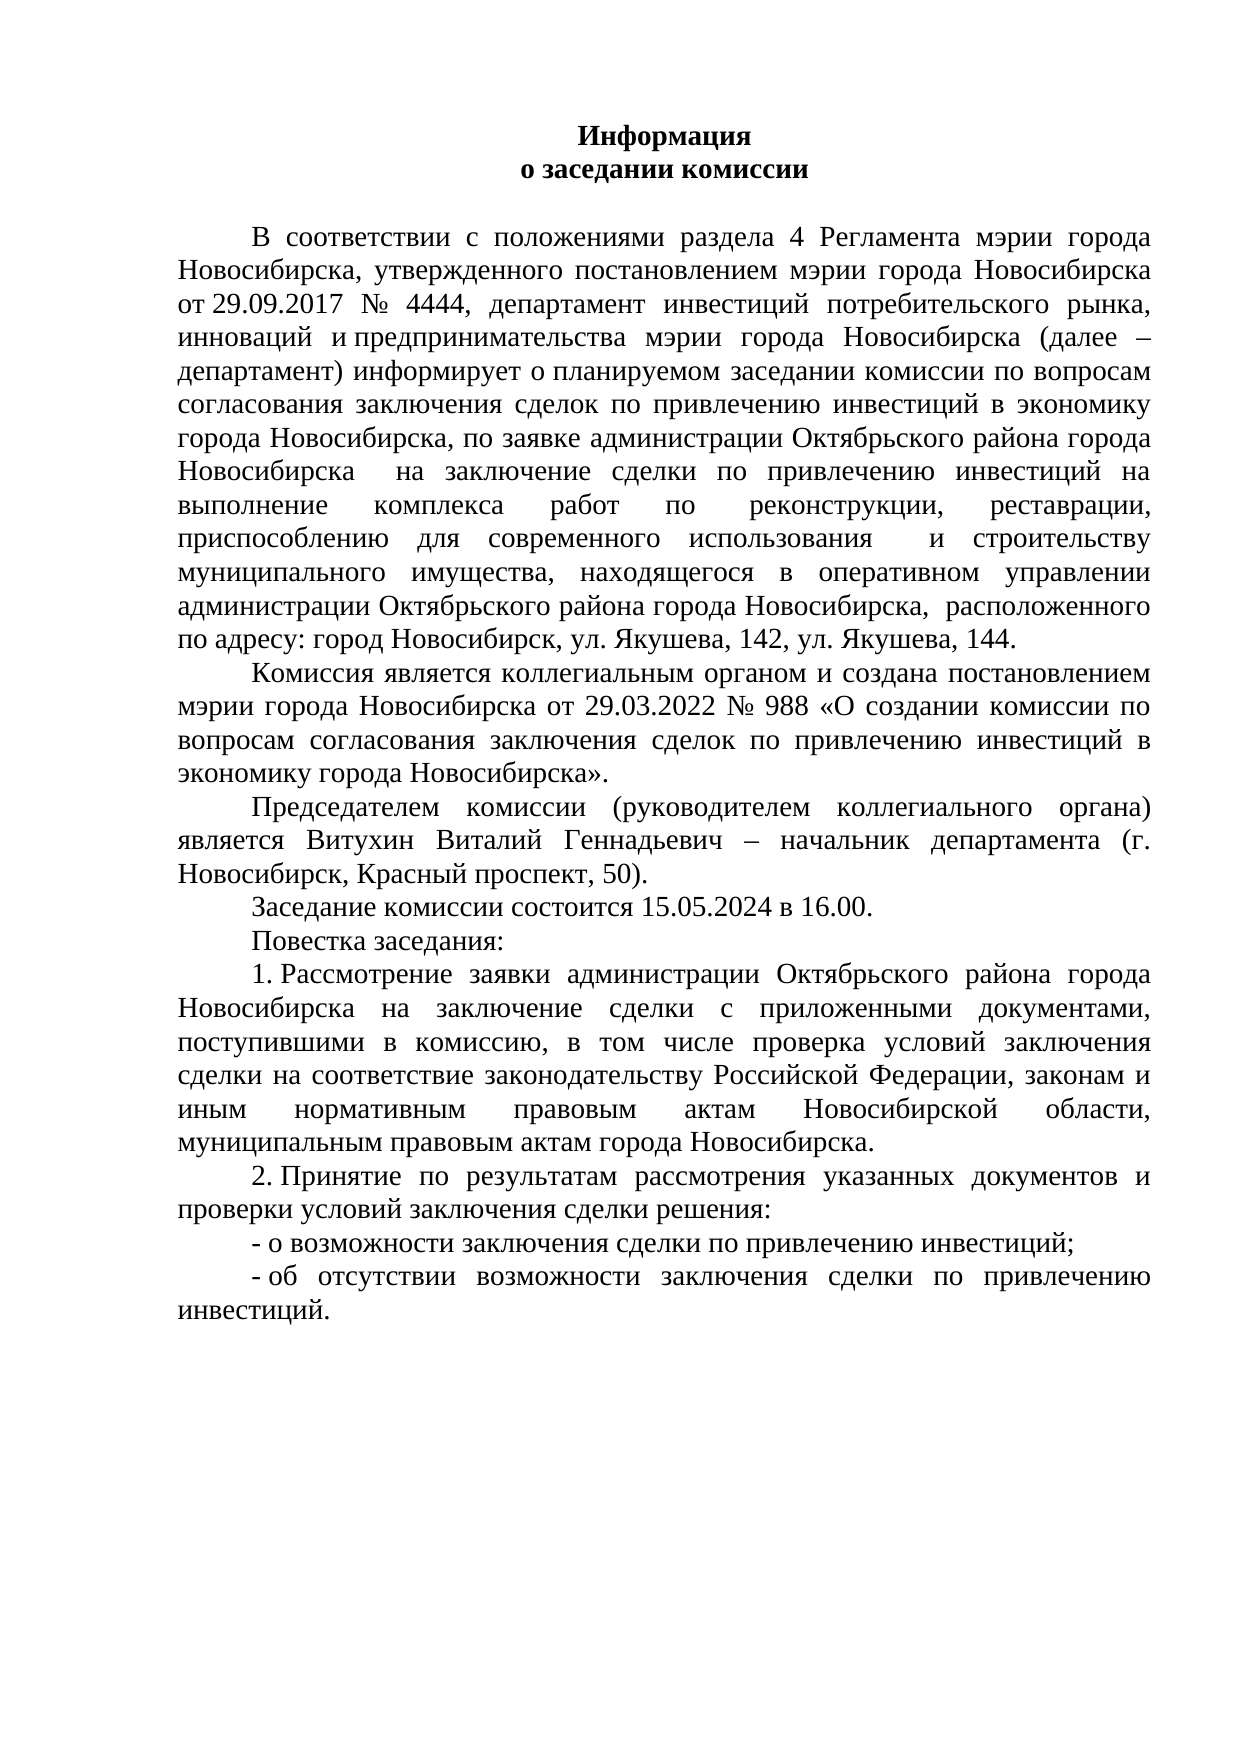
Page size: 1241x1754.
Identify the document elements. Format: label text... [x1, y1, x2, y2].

text - об отсутствии возможности заключения сделки по привлечению инвестиций. [177, 1258, 1152, 1326]
text - о возможности заключения сделки по привлечению инвестиций; [177, 1225, 1152, 1258]
text Информация [177, 118, 1152, 152]
text 2. Принятие по результатам рассмотрения указанных документов и проверки условий заключения сделки решения: [177, 1158, 1152, 1225]
text Комиссия является коллегиальным органом и создана постановлением мэрии города Новосибирска от 29.03.2022 № 988 «О создании комиссии по вопросам согласования заключения сделок по привлечению инвестиций в экономику города Новосибирска». [177, 655, 1152, 789]
text 1. Рассмотрение заявки администрации Октябрьского района города Новосибирска на заключение сделки с приложенными документами, поступившими в комиссию, в том числе проверка условий заключения сделки на соответствие законодательству Российской Федерации, законам и иным нормативным правовым актам Новосибирской области, муниципальным правовым актам города Новосибирска. [177, 957, 1152, 1158]
text Председателем комиссии (руководителем коллегиального органа) является Витухин Виталий Геннадьевич – начальник департамента (г. Новосибирск, Красный проспект, 50). [177, 789, 1152, 889]
text Повестка заседания: [177, 923, 1152, 957]
text о заседании комиссии [177, 152, 1152, 185]
text Заседание комиссии состоится 15.05.2024 в 16.00. [177, 889, 1152, 923]
text В соответствии с положениями раздела 4 Регламента мэрии города Новосибирска, утвержденного постановлением мэрии города Новосибирска от 29.09.2017 № 4444, департамент инвестиций потребительского рынка, инноваций и предпринимательства мэрии города Новосибирска (далее – департамент) информирует о планируемом заседании комиссии по вопросам согласования заключения сделок по привлечению инвестиций в экономику города Новосибирска, по заявке администрации Октябрьского района города Новосибирска на заключение сделки по привлечению инвестиций на выполнение комплекса работ по реконструкции, реставрации, приспособлению для современного использования и строительству муниципального имущества, находящегося в оперативном управлении администрации Октябрьского района города Новосибирска, расположенного по адресу: город Новосибирск, ул. Якушева, 142, ул. Якушева, 144. [177, 219, 1152, 655]
